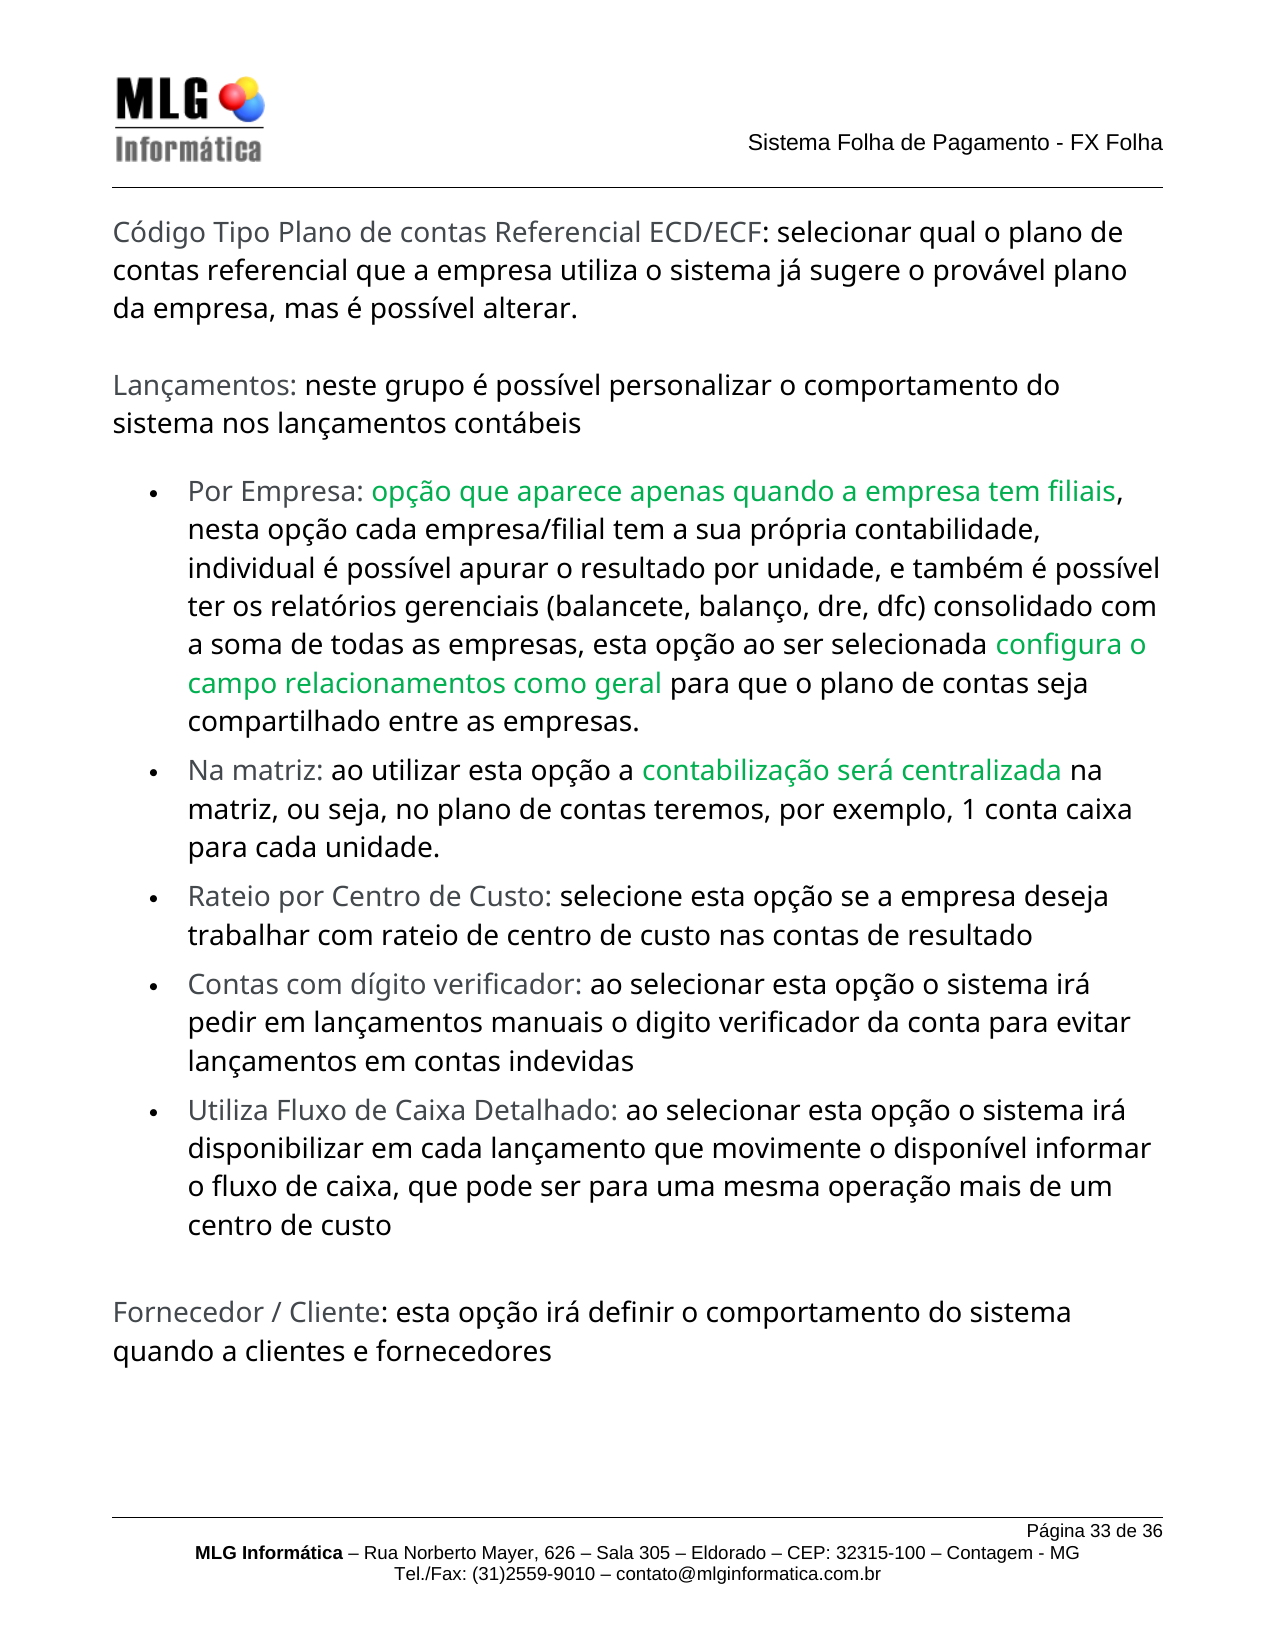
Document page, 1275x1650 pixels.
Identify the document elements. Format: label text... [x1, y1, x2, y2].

text Fornecedor / Cliente: esta opção irá definir o comportamento do sistema quando a clientes e fornecedores [112, 1293, 1163, 1369]
list Por Empresa: opção que aparece apenas quando a empresa tem filiais, nesta opção cada empresa/filial tem a sua própria contabilidade, individual é possível apurar o resultado por unidade, e também é possível ter os relatórios gerenciais (balancete, balanço, dre, dfc) consolidado com a soma de todas as empresas, esta opção ao ser selecionada configura o campo relacionamentos como geral para que o plano de contas seja compartilhado entre as empresas. [150, 471, 1163, 740]
text Lançamentos: neste grupo é possível personalizar o comportamento do sistema nos lançamentos contábeis [112, 366, 1163, 442]
list Na matriz: ao utilizar esta opção a contabilização será centralizada na matriz, ou seja, no plano de contas teremos, por exemplo, 1 conta caixa para cada unidade. [150, 751, 1163, 866]
text Código Tipo Plano de contas Referencial ECD/ECF: selecionar qual o plano de contas referencial que a empresa utiliza o sistema já sugere o provável plano da empresa, mas é possível alterar. [112, 212, 1163, 327]
list Utiliza Fluxo de Caixa Detalhado: ao selecionar esta opção o sistema irá disponibilizar em cada lançamento que movimente o disponível informar o fluxo de caixa, que pode ser para uma mesma operação mais de um centro de custo [150, 1090, 1163, 1243]
picture [115, 76, 265, 162]
list Contas com dígito verificador: ao selecionar esta opção o sistema irá pedir em lançamentos manuais o digito verificador da conta para evitar lançamentos em contas indevidas [150, 964, 1163, 1079]
list Rateio por Centro de Custo: selecione esta opção se a empresa deseja trabalhar com rateio de centro de custo nas contas de resultado [150, 877, 1163, 953]
